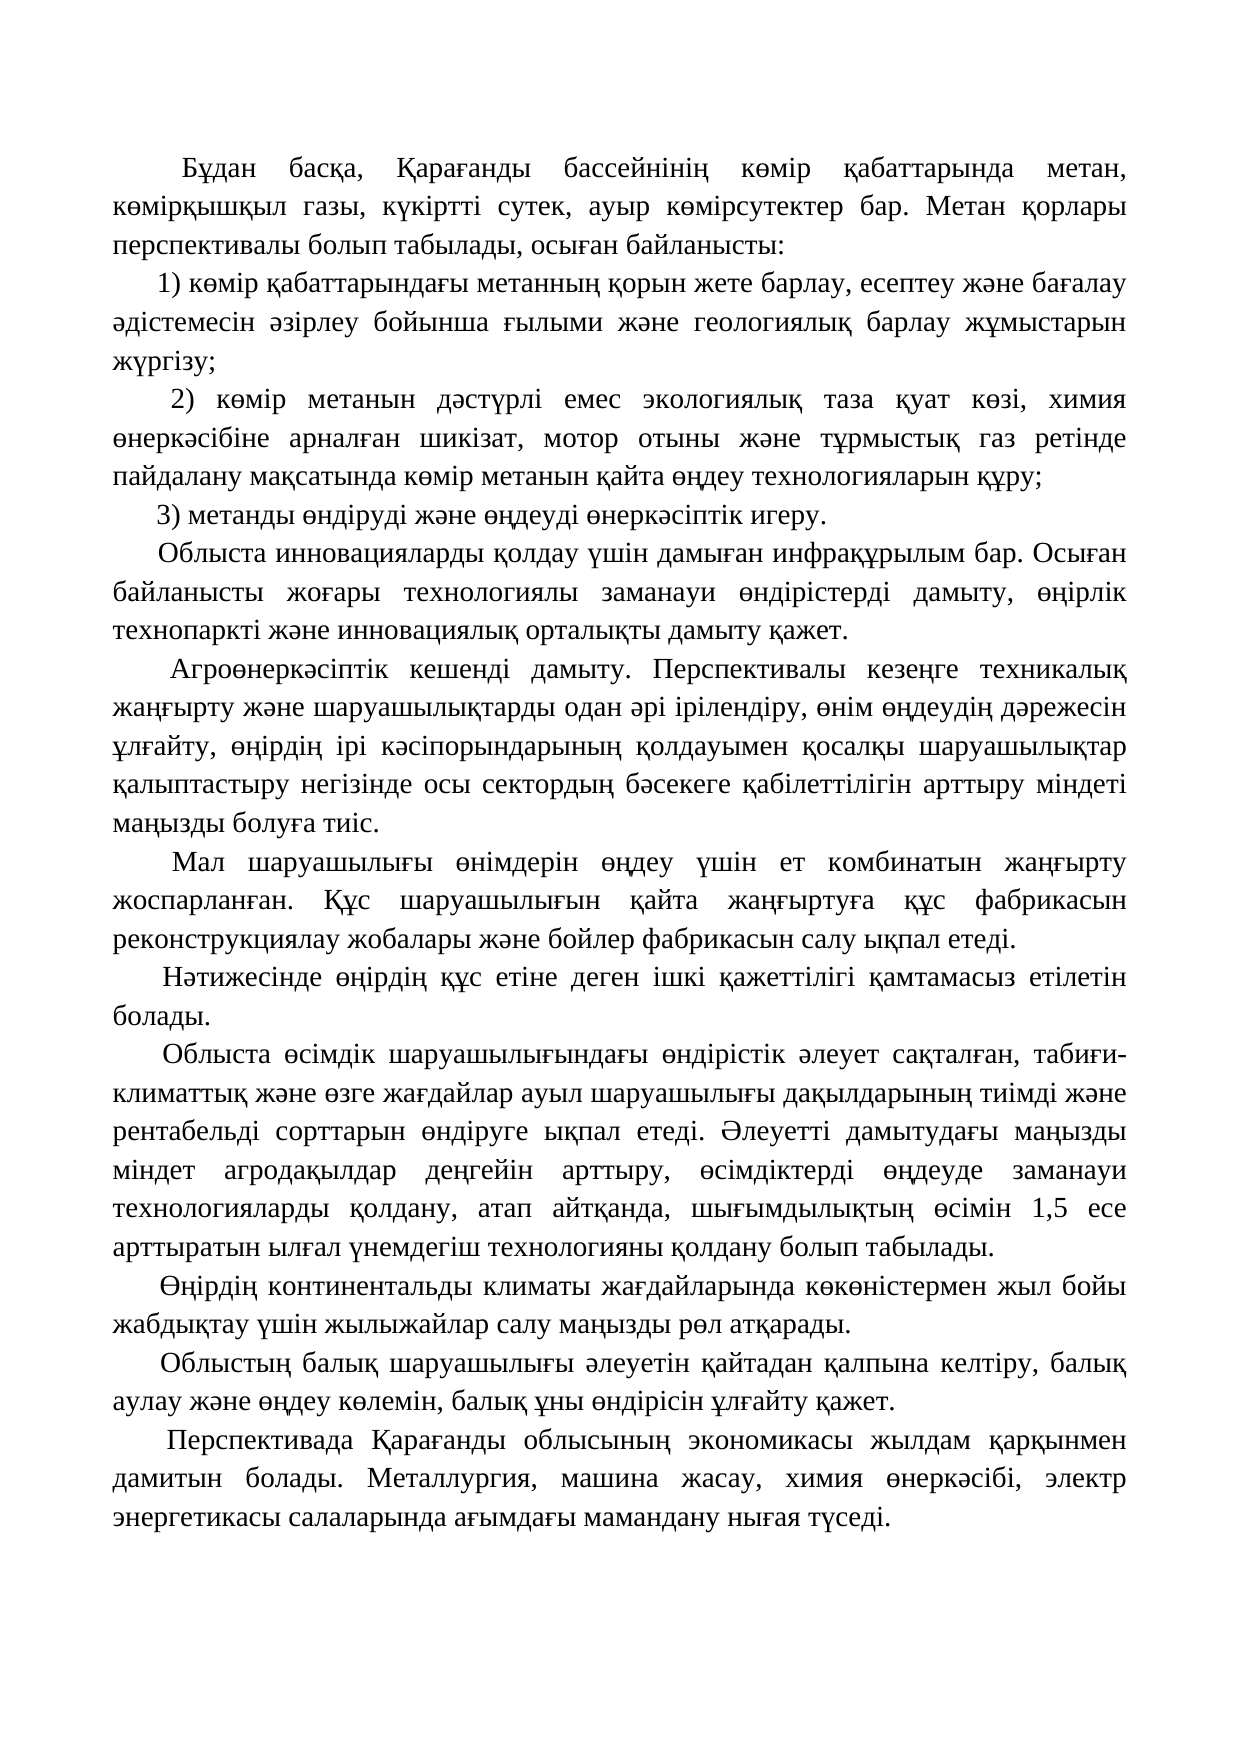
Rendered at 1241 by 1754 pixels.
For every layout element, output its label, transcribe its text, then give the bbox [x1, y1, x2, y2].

text Өңірдің континентальды климаты жағдайларында көкөністермен жыл бойы жабдықтау үшін жылыжайлар салу маңызды рөл атқарады. [112, 1268, 1128, 1340]
text Облыста өсімдік шаруашылығындағы өндірістік әлеует сақталған, табиғи-климаттық және өзге жағдайлар ауыл шаруашылығы дақылдарының тиімді және рентабельді сорттарын өндіруге ықпал етеді. Әлеуетті дамытудағы маңызды міндет агродақылдар деңгейін арттыру, өсімдіктерді өңдеуде заманауи технологияларды қолдану, атап айтқанда, шығымдылықтың өсімін 1,5 есе арттыратын ылғал үнемдегіш технологияны қолдану болып табылады. [112, 1036, 1128, 1263]
text Агроөнеркәсіптік кешенді дамыту. Перспективалы кезеңге техникалық жаңғырту және шаруашылықтарды одан әрі ірілендіру, өнім өңдеудің дәрежесін ұлғайту, өңірдің ірі кәсіпорындарының қолдауымен қосалқы шаруашылықтар қалыптастыру негізінде осы сектордың бәсекеге қабілеттілігін арттыру міндеті маңызды болуға тиіс. [112, 651, 1128, 839]
text 3) метанды өндіруді және өңдеуді өнеркәсіптік игеру. [112, 497, 1128, 530]
text Мал шаруашылығы өнімдерін өңдеу үшін ет комбинатын жаңғырту жоспарланған. Құс шаруашылығын қайта жаңғыртуға құс фабрикасын реконструкциялау жобалары және бойлер фабрикасын салу ықпал етеді. [112, 844, 1128, 954]
text 2) көмір метанын дәстүрлі емес экологиялық таза қуат көзі, химия өнеркәсібіне арналған шикізат, мотор отыны және тұрмыстық газ ретінде пайдалану мақсатында көмір метанын қайта өңдеу технологияларын құру; [112, 381, 1128, 492]
text Перспективада Қарағанды облысының экономикасы жылдам қарқынмен дамитын болады. Металлургия, машина жасау, химия өнеркәсібі, электр энергетикасы салаларында ағымдағы мамандану нығая түседі. [112, 1422, 1128, 1532]
text Нәтижесінде өңірдің құс етіне деген ішкі қажеттілігі қамтамасыз етілетін болады. [112, 959, 1128, 1031]
text Облыста инновацияларды қолдау үшін дамыған инфрақұрылым бар. Осыған байланысты жоғары технологиялы заманауи өндірістерді дамыту, өңірлік технопаркті және инновациялық орталықты дамыту қажет. [112, 535, 1128, 646]
text Облыстың балық шаруашылығы әлеуетін қайтадан қалпына келтіру, балық аулау және өңдеу көлемін, балық ұны өндірісін ұлғайту қажет. [112, 1345, 1128, 1417]
text 1) көмір қабаттарындағы метанның қорын жете барлау, есептеу және бағалау әдістемесін әзірлеу бойынша ғылыми және геологиялық барлау жұмыстарын жүргізу; [112, 266, 1128, 376]
text Бұдан басқа, Қарағанды бассейнінің көмір қабаттарында метан, көмірқышқыл газы, күкіртті сутек, ауыр көмірсутектер бар. Метан қорлары перспективалы болып табылады, осыған байланысты: [112, 150, 1128, 261]
